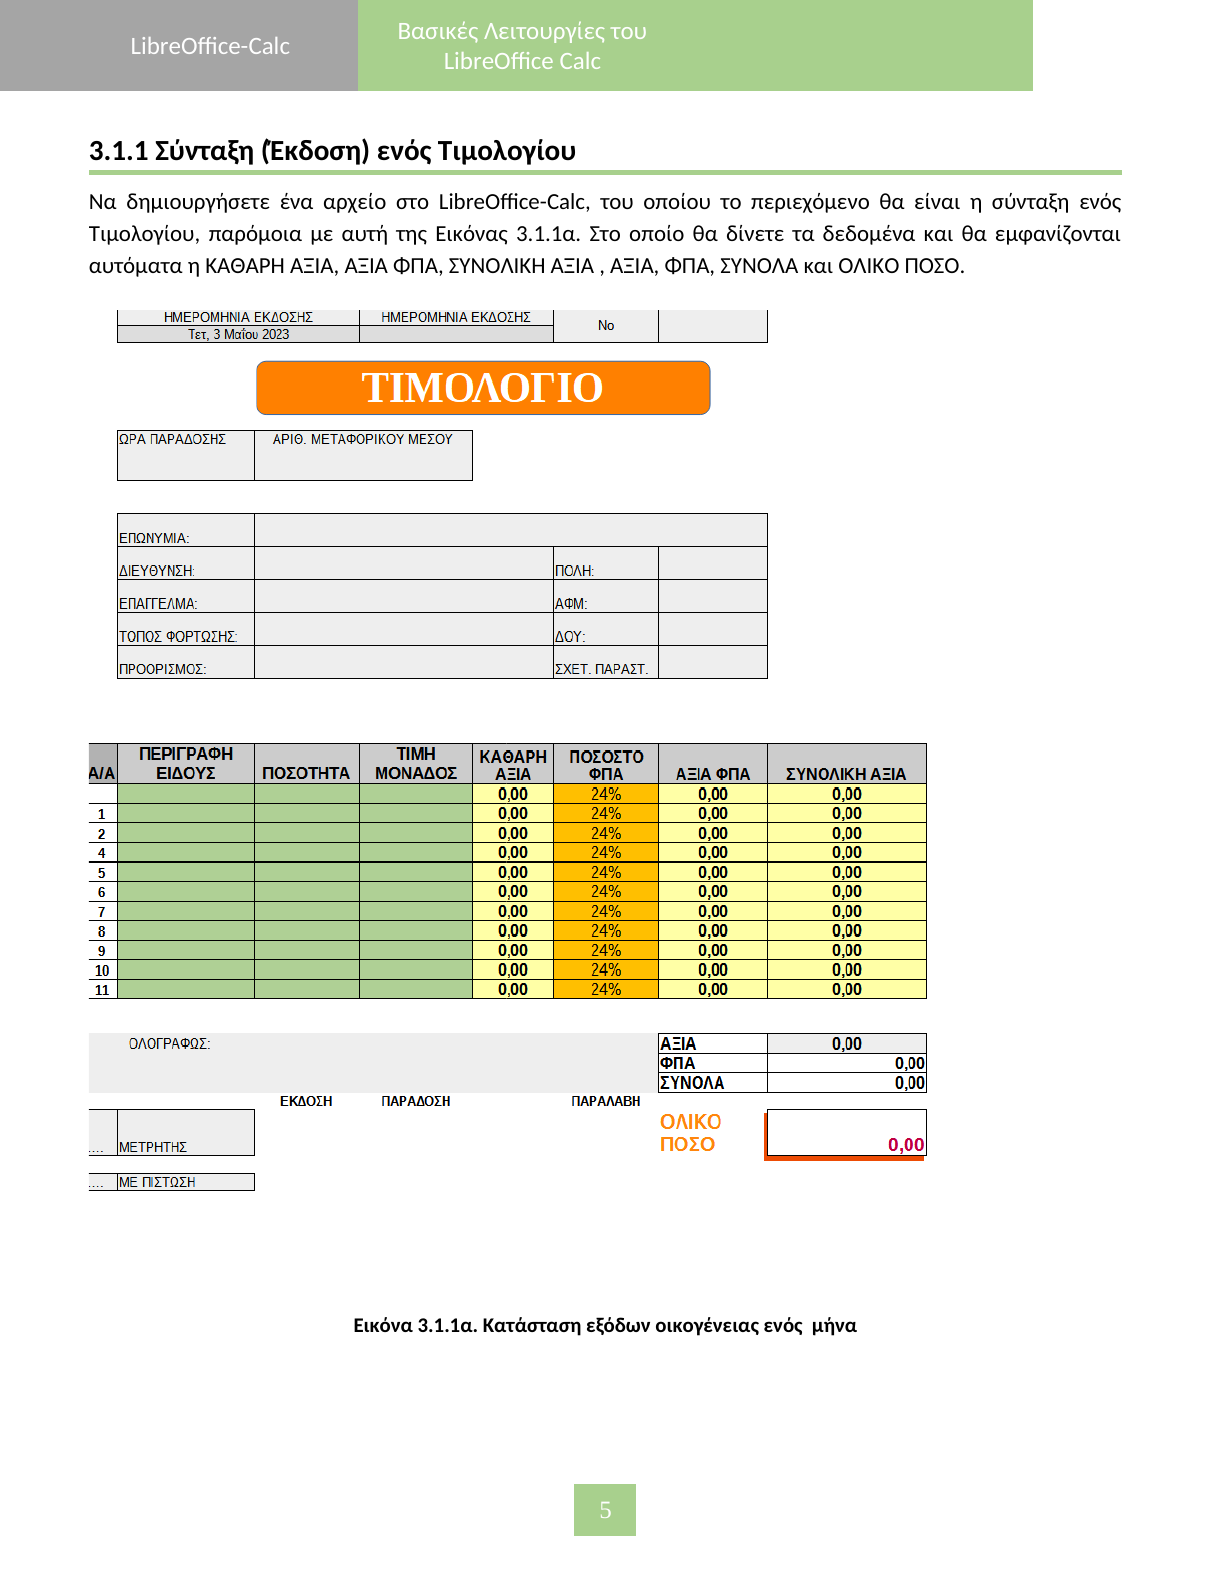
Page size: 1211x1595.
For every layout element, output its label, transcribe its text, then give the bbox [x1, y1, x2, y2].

text Εικόνα 3.1.1α. Κατάσταση εξόδων οικογένειας ενός μήνα [89, 1312, 1122, 1338]
list Να δημιουργήσετε ένα αρχείο στο LibreOffice-Calc, του οποίου το περιεχόμενο θα είναι η σύνταξη ενός Τιμολογίου, παρόμοια με αυτή της Εικόνας 3.1.1α. Στο οποίο θα δίνετε τα δεδομένα και θα εμφανίζονται αυτόματα η ΚΑΘΑΡΗ ΑΞΙΑ, ΑΞΙΑ ΦΠΑ, ΣΥΝΟΛΙΚΗ ΑΞΙΑ , ΑΞΙΑ, ΦΠΑ, ΣΥΝΟΛΑ και ΟΛΙΚΟ ΠΟΣΟ. [89, 187, 1122, 279]
picture [88, 310, 1120, 1231]
text 3.1.1 Σύνταξη (Έκδοση) ενός Τιμολογίου [89, 132, 1122, 170]
